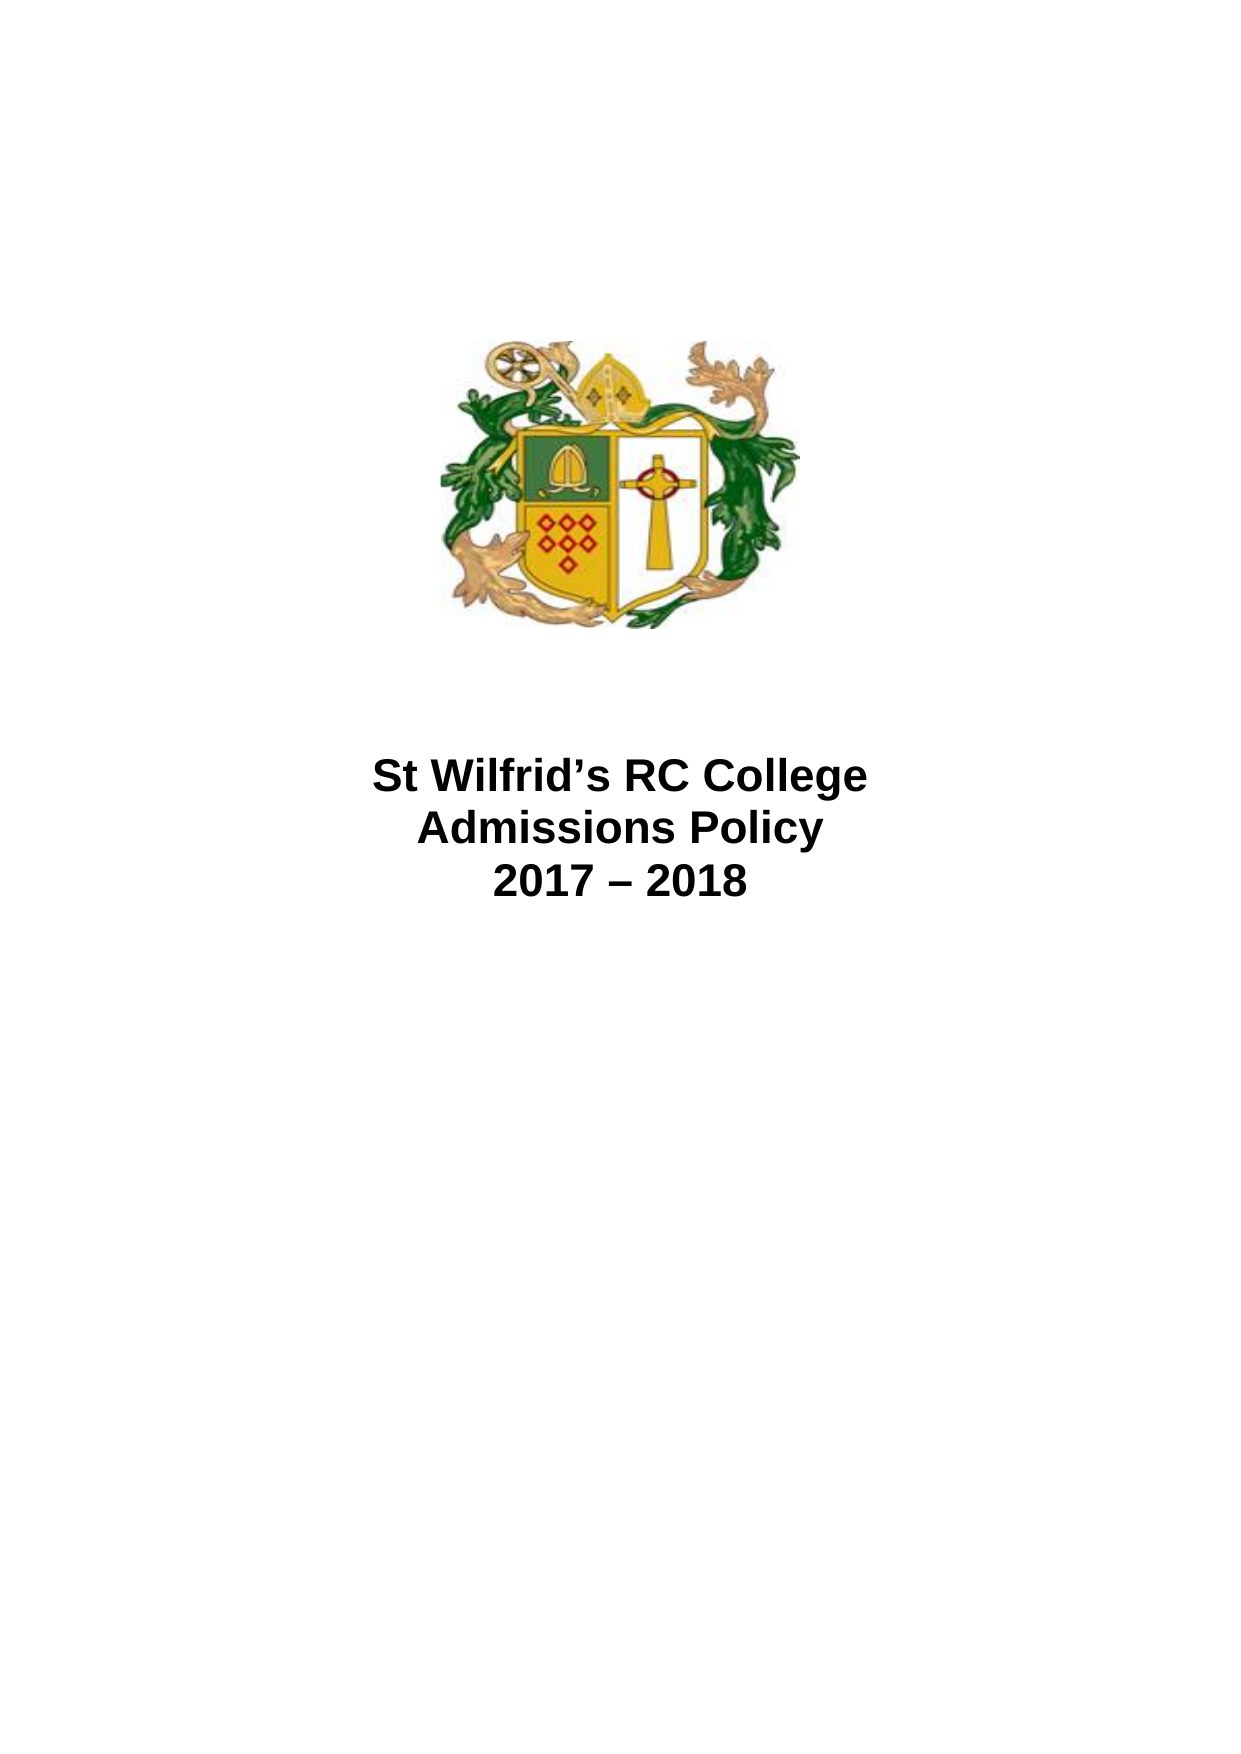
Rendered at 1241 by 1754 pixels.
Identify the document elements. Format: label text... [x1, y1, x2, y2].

text Admissions Policy [150, 801, 1090, 854]
text 2017 – 2018 [150, 854, 1090, 906]
text St Wilfrid’s RC College [150, 748, 1090, 801]
picture [440, 341, 800, 629]
